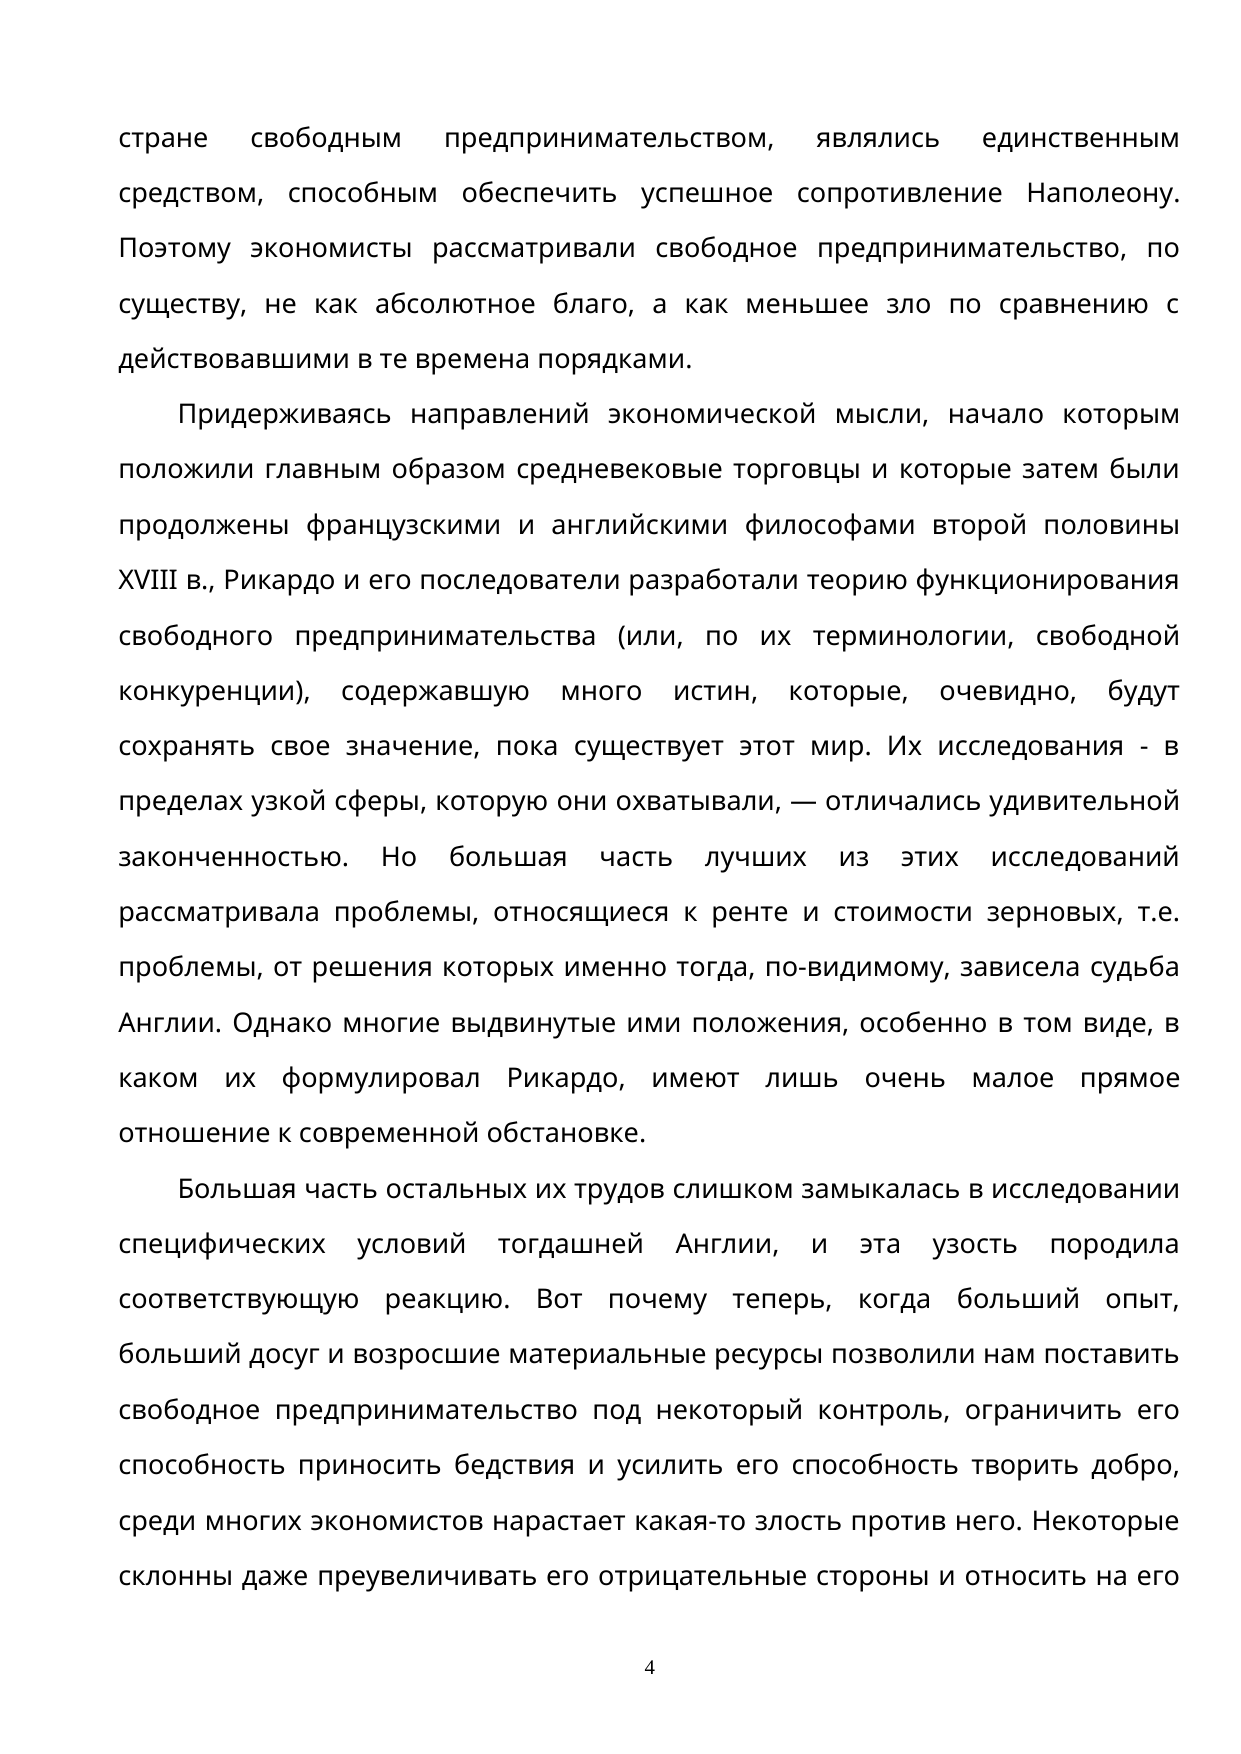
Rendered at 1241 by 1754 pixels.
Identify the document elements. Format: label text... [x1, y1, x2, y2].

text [118, 118, 1181, 376]
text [118, 1169, 1181, 1593]
text Придерживаясь направлений экономической мысли, начало которым положили главным образом средневековые торговцы и которые затем были продолжены французскими и английскими философами второй половины XVIII в., Рикардо и его последователи разработали теорию функционирования свободного предпринимательства (или, по их терминологии, свободной конкуренции), содержавшую много истин, которые, очевидно, будут сохранять свое значение, пока существует этот мир. Их исследования - в пределах узкой сферы, которую они охватывали, — отличались удивительной законченностью. Но большая часть лучших из этих исследований рассматривала проблемы, относящиеся к ренте и стоимости зерновых, т.е. проблемы, от решения которых именно тогда, по-видимому, зависела судьба Англии. Однако многие выдвинутые ими положения, особенно в том виде, в каком их формулировал Рикардо, имеют лишь очень малое прямое отношение к современной обстановке. [118, 395, 1181, 1151]
